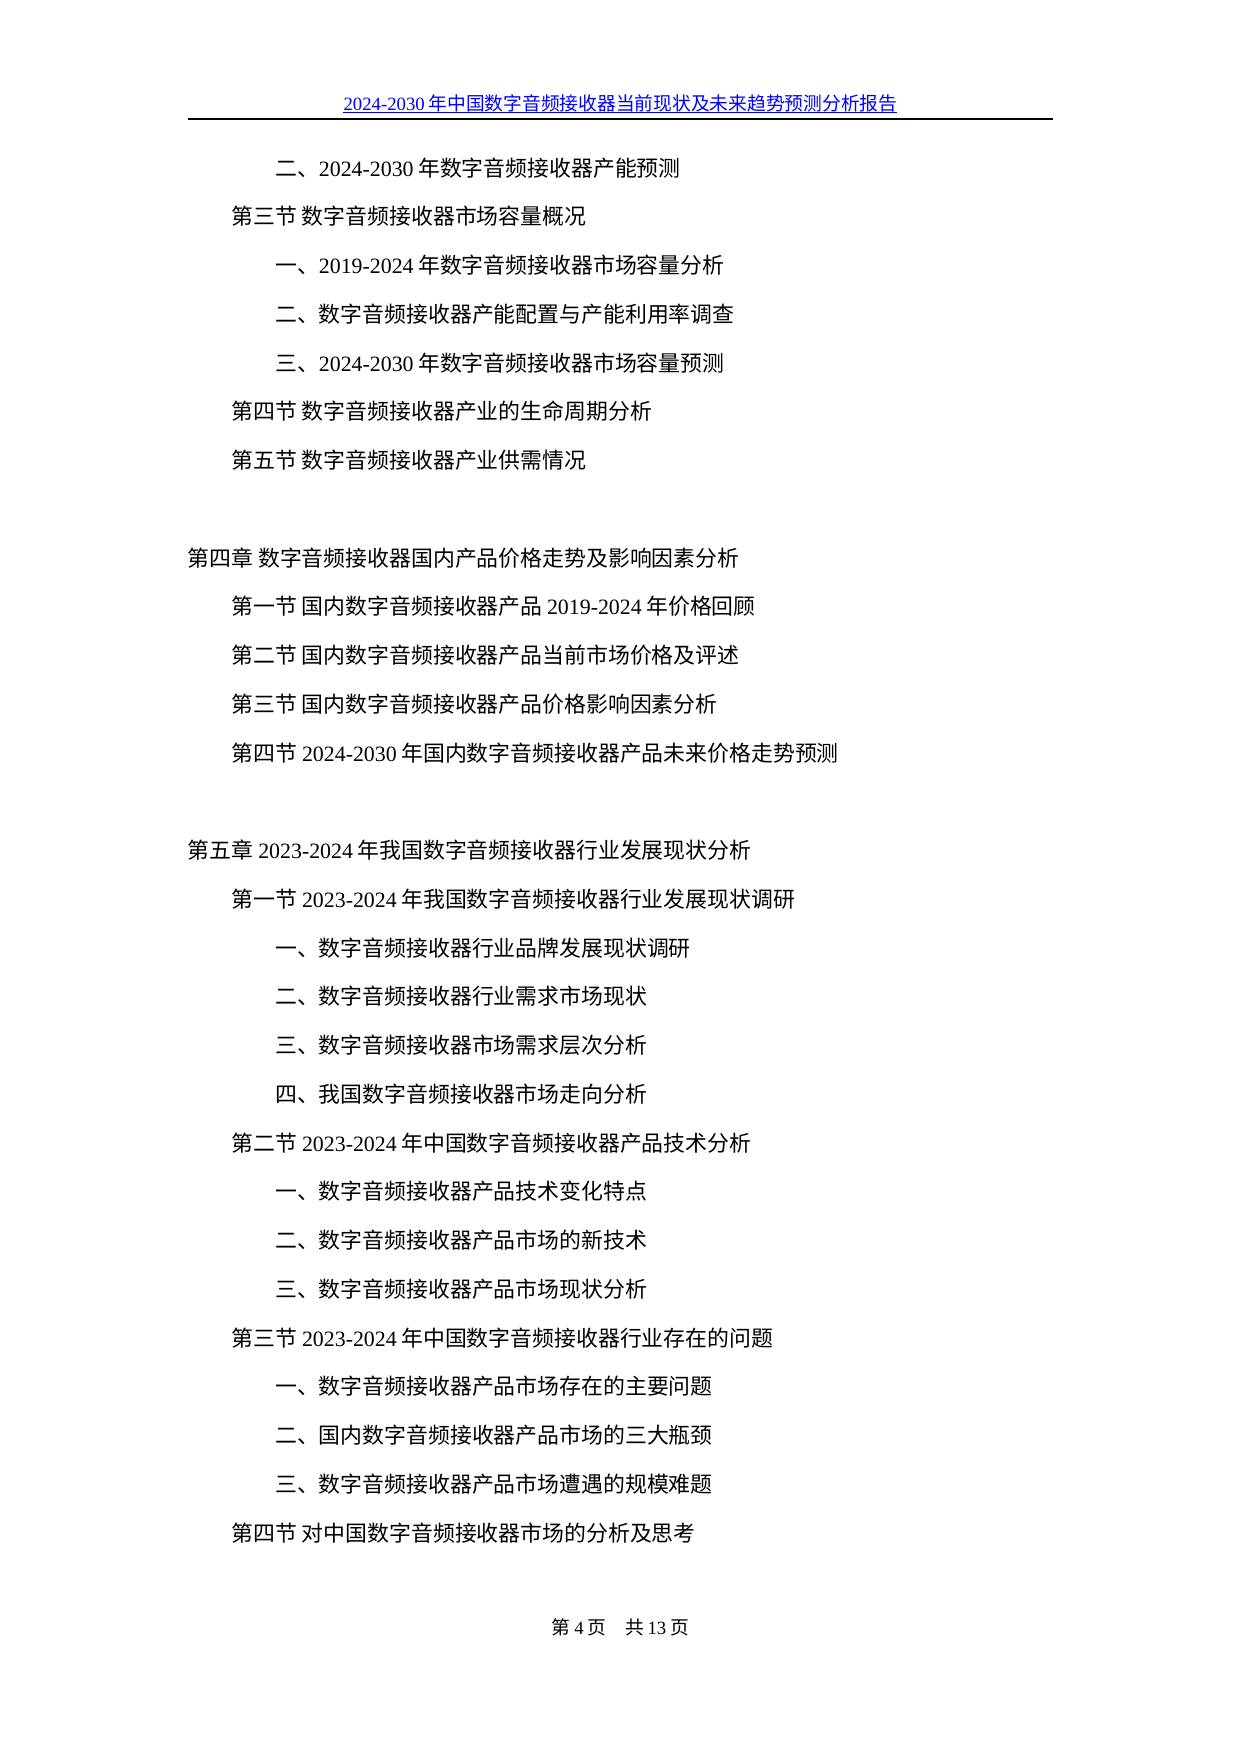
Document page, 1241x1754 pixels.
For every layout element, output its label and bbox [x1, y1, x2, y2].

text [187, 150, 1053, 1548]
